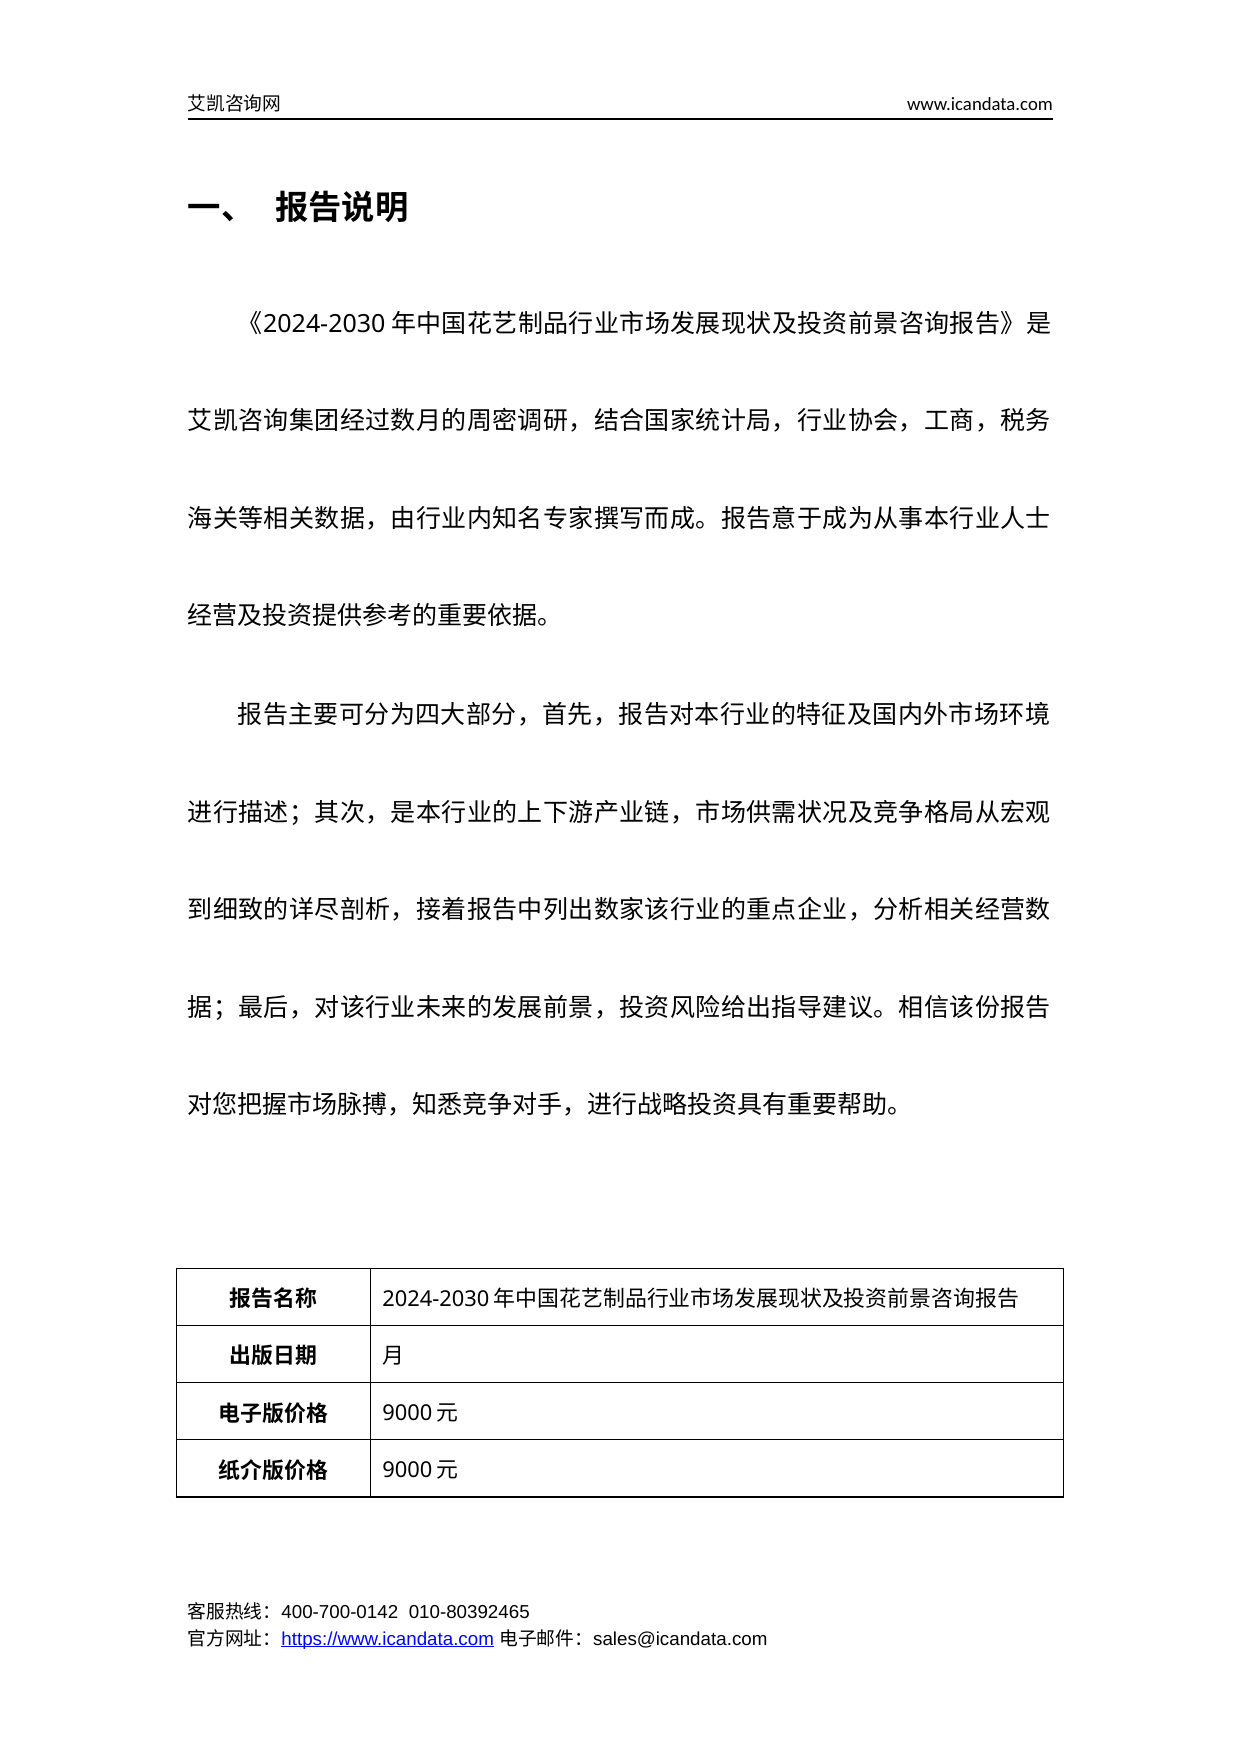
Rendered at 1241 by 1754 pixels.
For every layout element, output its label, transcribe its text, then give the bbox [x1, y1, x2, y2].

text 《2024-2030年中国花艺制品行业市场发展现状及投资前景咨询报告》是艾凯咨询集团经过数月的周密调研，结合国家统计局，行业协会，工商，税务海关等相关数据，由行业内知名专家撰写而成。报告意于成为从事本行业人士经营及投资提供参考的重要依据。 [187, 289, 1053, 646]
table_cell 月 [371, 1326, 1063, 1382]
table_cell 9000元 [371, 1440, 1063, 1496]
table_cell 纸介版价格 [177, 1440, 370, 1496]
table_cell 出版日期 [177, 1326, 370, 1382]
text 报告主要可分为四大部分，首先，报告对本行业的特征及国内外市场环境进行描述；其次，是本行业的上下游产业链，市场供需状况及竞争格局从宏观到细致的详尽剖析，接着报告中列出数家该行业的重点企业，分析相关经营数据；最后，对该行业未来的发展前景，投资风险给出指导建议。相信该份报告对您把握市场脉搏，知悉竞争对手，进行战略投资具有重要帮助。 [187, 681, 1053, 1136]
table_header 2024-2030年中国花艺制品行业市场发展现状及投资前景咨询报告 [371, 1269, 1063, 1325]
table_header 报告名称 [177, 1269, 370, 1325]
table_cell 电子版价格 [177, 1383, 370, 1439]
table_cell 9000元 [371, 1383, 1063, 1439]
subtitle 报告说明 [187, 172, 1053, 237]
